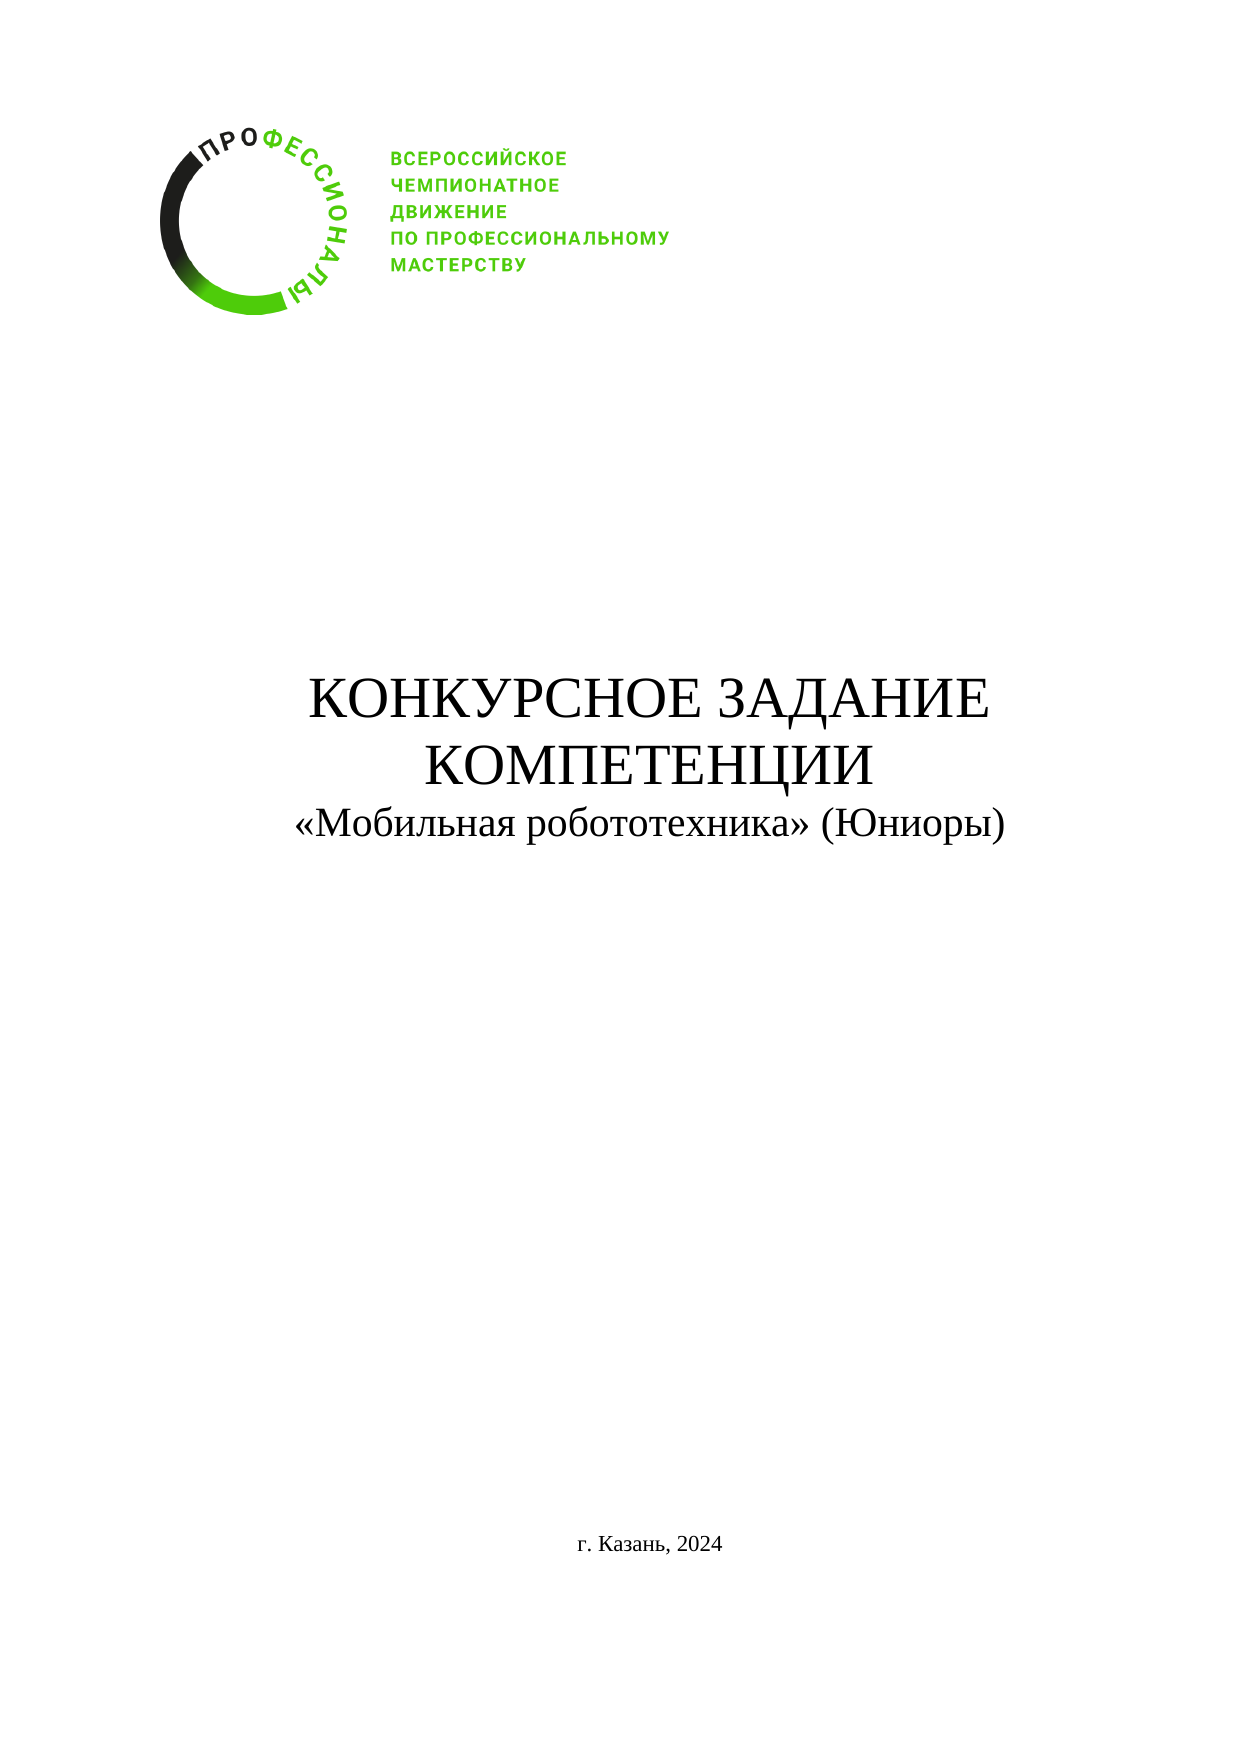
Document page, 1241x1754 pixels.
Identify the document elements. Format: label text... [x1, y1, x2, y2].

text КОНКУРСНОЕ ЗАДАНИЕ КОМПЕТЕНЦИИ [148, 663, 1152, 797]
text «Мобильная робототехника» (Юниоры) [148, 797, 1152, 845]
text г. Казань, 2024 [148, 1530, 1152, 1557]
picture [147, 118, 678, 323]
